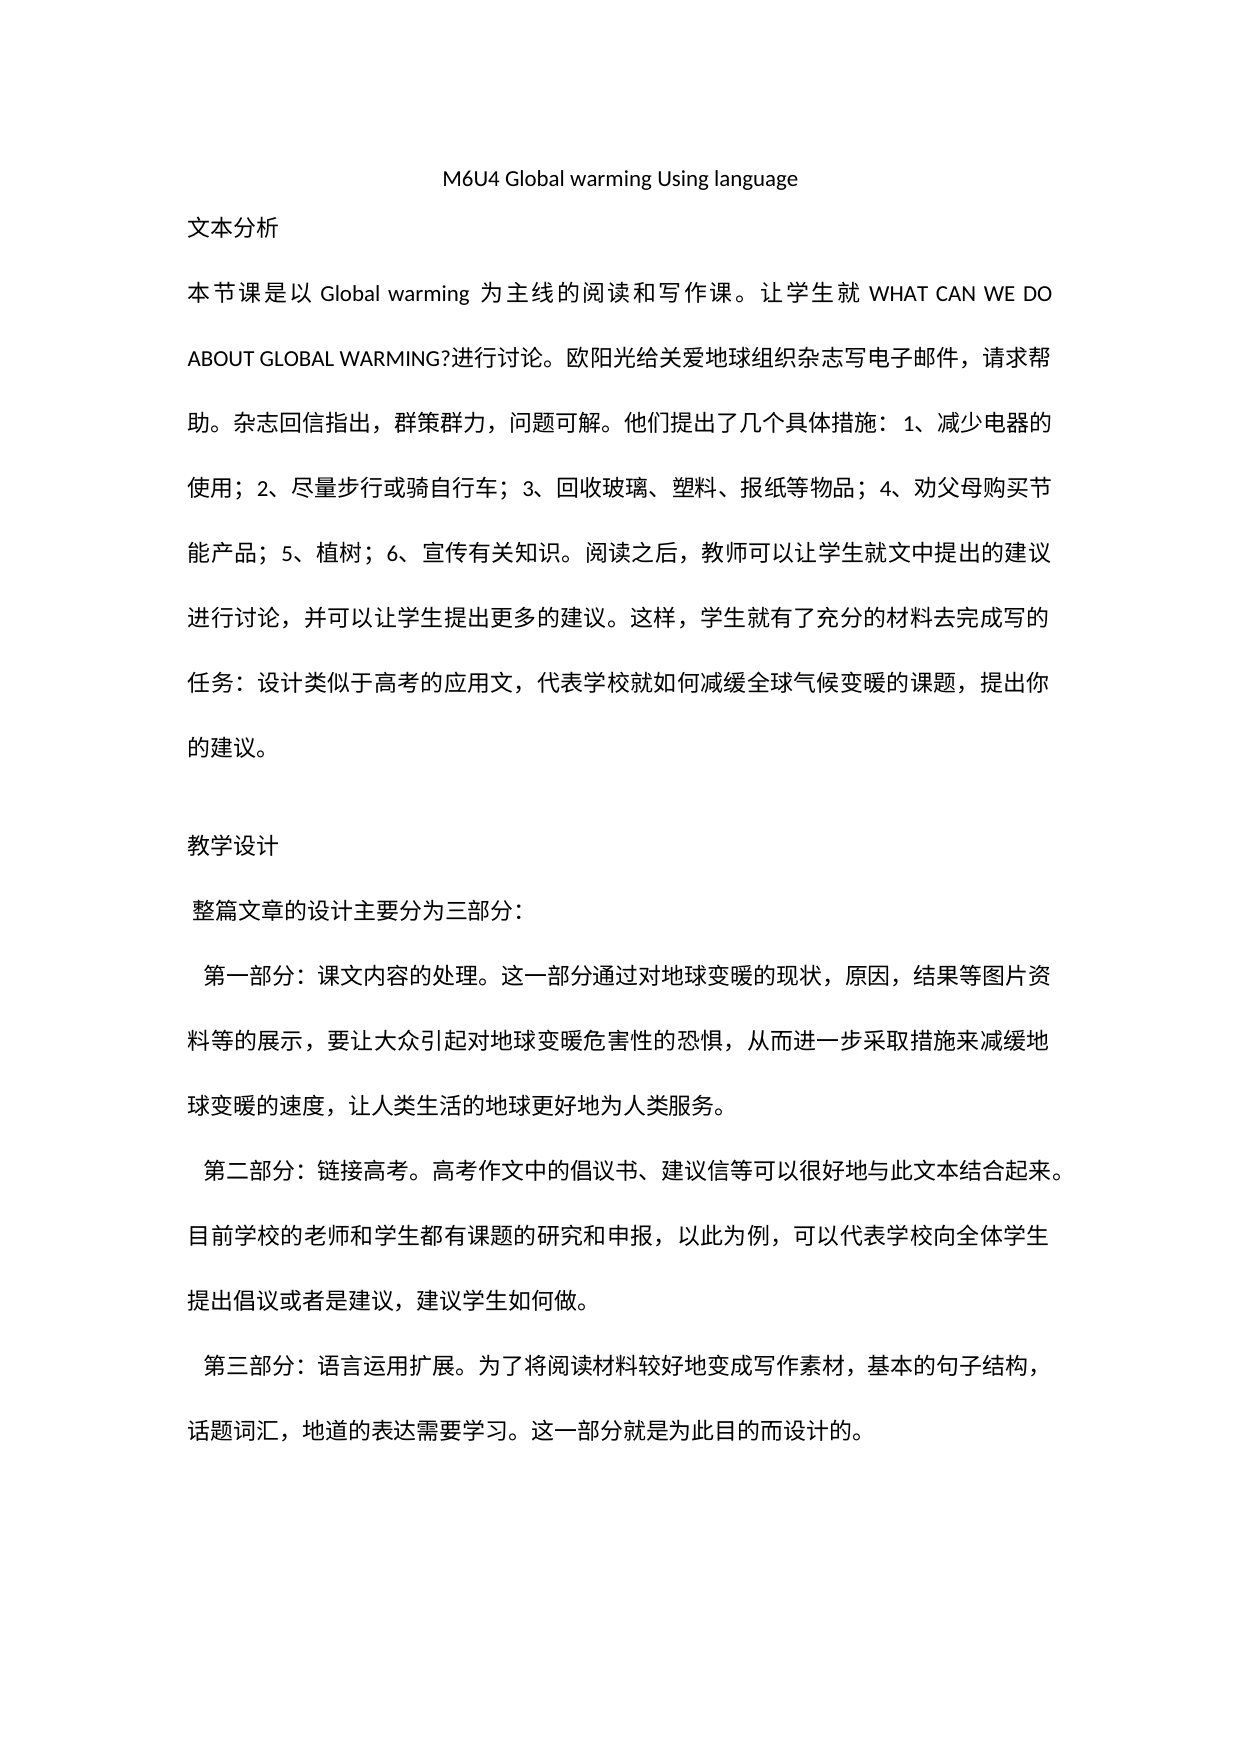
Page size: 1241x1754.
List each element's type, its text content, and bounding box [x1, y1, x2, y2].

text 教学设计 [187, 812, 1053, 877]
text 第二部分：链接高考。高考作文中的倡议书、建议信等可以很好地与此文本结合起来。目前学校的老师和学生都有课题的研究和申报，以此为例，可以代表学校向全体学生提出倡议或者是建议，建议学生如何做。 [187, 1137, 1053, 1332]
text 第一部分：课文内容的处理。这一部分通过对地球变暖的现状，原因，结果等图片资料等的展示，要让大众引起对地球变暖危害性的恐惧，从而进一步采取措施来减缓地球变暖的速度，让人类生活的地球更好地为人类服务。 [187, 942, 1053, 1137]
text 整篇文章的设计主要分为三部分： [187, 877, 1053, 942]
text 第三部分：语言运用扩展。为了将阅读材料较好地变成写作素材，基本的句子结构，话题词汇，地道的表达需要学习。这一部分就是为此目的而设计的。 [187, 1332, 1053, 1462]
text 本节课是以Global warming 为主线的阅读和写作课。让学生就WHAT CAN WE DO ABOUT GLOBAL WARMING?进行讨论。欧阳光给关爱地球组织杂志写电子邮件，请求帮助。杂志回信指出，群策群力，问题可解。他们提出了几个具体措施：1、减少电器的使用；2、尽量步行或骑自行车；3、回收玻璃、塑料、报纸等物品；4、劝父母购买节能产品；5、植树；6、宣传有关知识。阅读之后，教师可以让学生就文中提出的建议进行讨论，并可以让学生提出更多的建议。这样，学生就有了充分的材料去完成写的任务：设计类似于高考的应用文，代表学校就如何减缓全球气候变暖的课题，提出你的建议。 [187, 259, 1053, 779]
text M6U4 Global warming Using language [187, 162, 1053, 194]
text 文本分析 [187, 194, 1053, 259]
